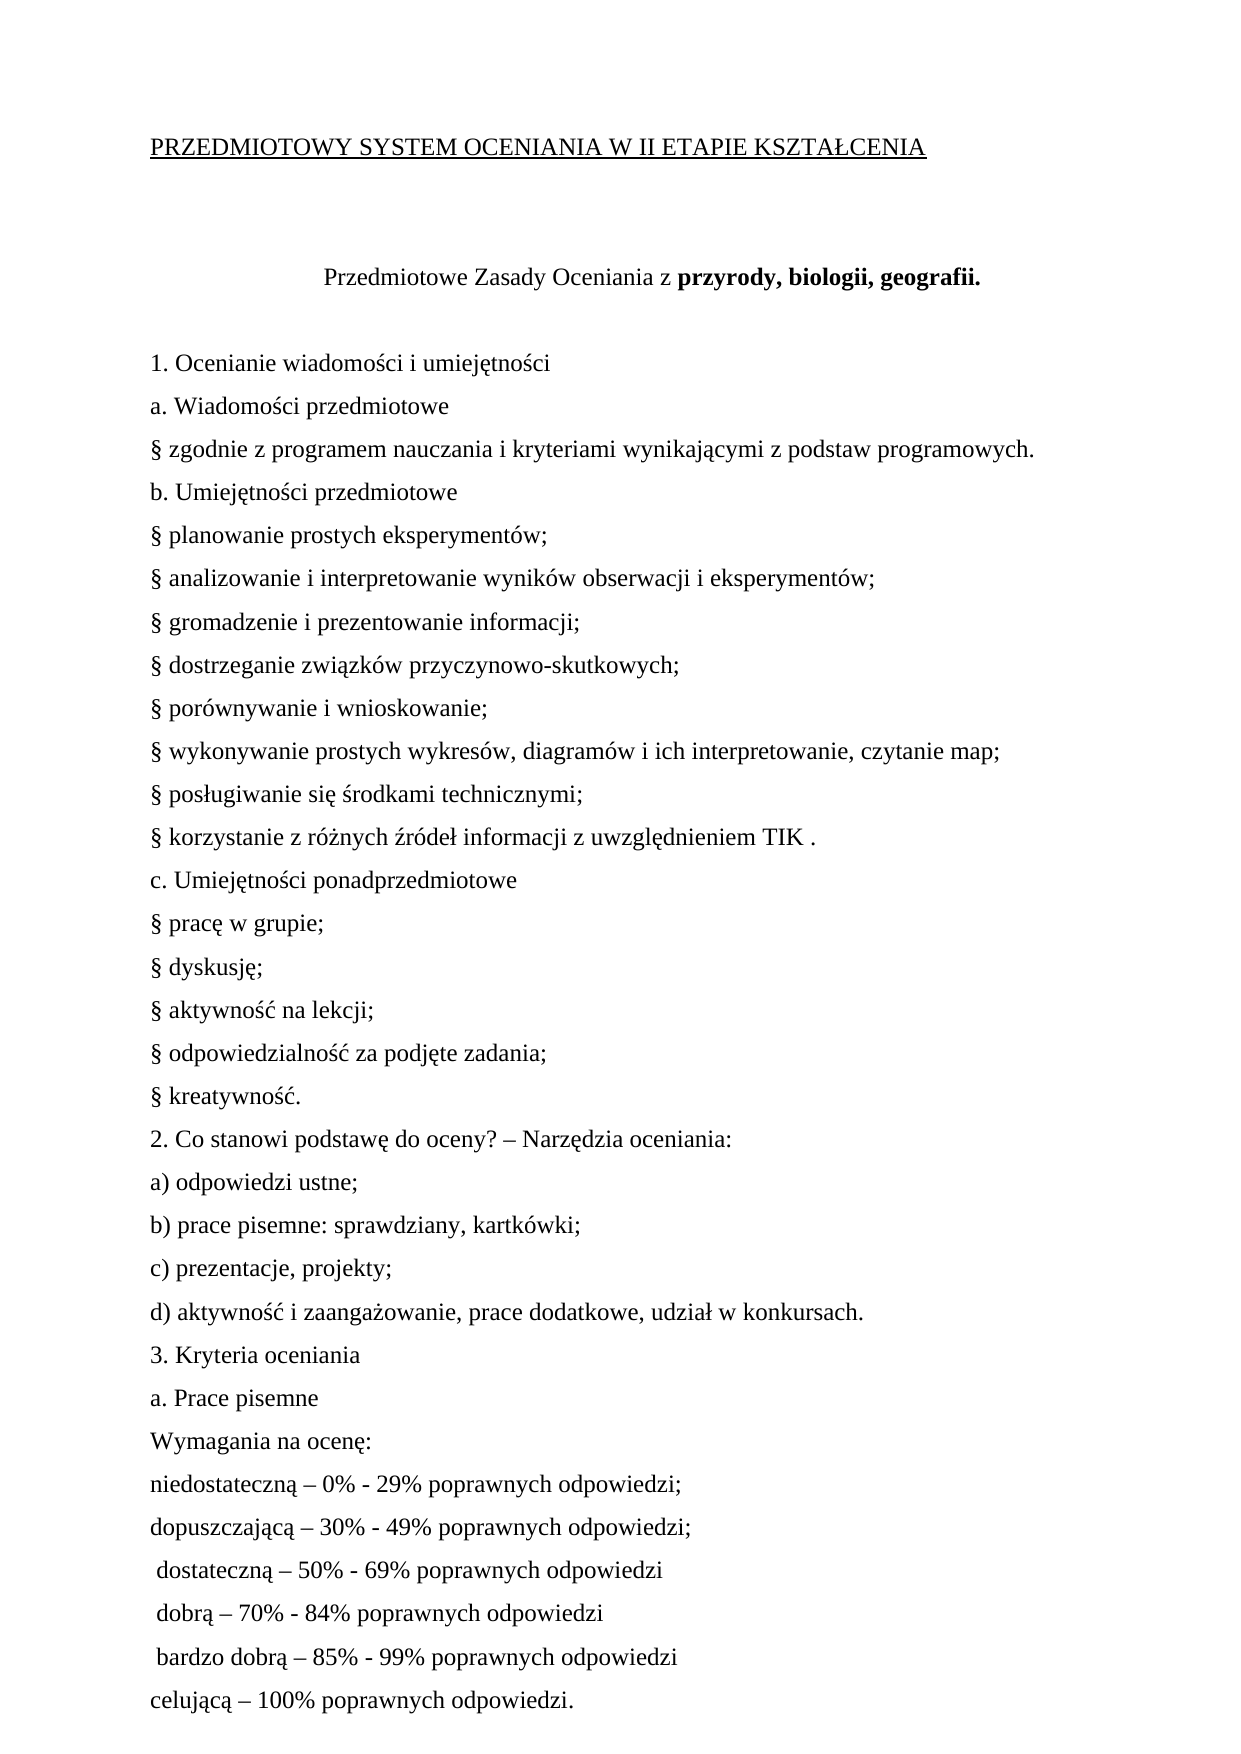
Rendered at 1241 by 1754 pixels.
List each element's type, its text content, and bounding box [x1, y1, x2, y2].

text 2. Co stanowi podstawę do oceny? – Narzędzia oceniania: [150, 1124, 1154, 1153]
text celującą – 100% poprawnych odpowiedzi. [150, 1685, 1154, 1713]
text § pracę w grupie; [150, 908, 1154, 937]
text § dyskusję; [150, 952, 1154, 980]
text c) prezentacje, projekty; [150, 1253, 1154, 1282]
text § planowanie prostych eksperymentów; [150, 520, 1154, 549]
text § posługiwanie się środkami technicznymi; [150, 779, 1154, 808]
text § korzystanie z różnych źródeł informacji z uwzględnieniem TIK . [150, 822, 1154, 851]
text § gromadzenie i prezentowanie informacji; [150, 607, 1154, 635]
text dostateczną – 50% - 69% poprawnych odpowiedzi [150, 1555, 1154, 1584]
text § aktywność na lekcji; [150, 995, 1154, 1023]
text bardzo dobrą – 85% - 99% poprawnych odpowiedzi [150, 1642, 1154, 1670]
text § porównywanie i wnioskowanie; [150, 693, 1154, 722]
text 3. Kryteria oceniania [150, 1340, 1154, 1368]
text b) prace pisemne: sprawdziany, kartkówki; [150, 1210, 1154, 1239]
text niedostateczną – 0% - 29% poprawnych odpowiedzi; [150, 1469, 1154, 1498]
text PRZEDMIOTOWY SYSTEM OCENIANIA W II ETAPIE KSZTAŁCENIA [150, 132, 1154, 161]
text a. Prace pisemne [150, 1383, 1154, 1412]
text c. Umiejętności ponadprzedmiotowe [150, 865, 1154, 894]
text dopuszczającą – 30% - 49% poprawnych odpowiedzi; [150, 1512, 1154, 1541]
text Wymagania na ocenę: [150, 1426, 1154, 1455]
text § kreatywność. [150, 1081, 1154, 1110]
text d) aktywność i zaangażowanie, prace dodatkowe, udział w konkursach. [150, 1297, 1154, 1325]
text § analizowanie i interpretowanie wyników obserwacji i eksperymentów; [150, 563, 1154, 592]
text Przedmiotowe Zasady Oceniania z przyrody, biologii, geografii. [150, 262, 1154, 290]
text § wykonywanie prostych wykresów, diagramów i ich interpretowanie, czytanie map; [150, 736, 1154, 765]
text b. Umiejętności przedmiotowe [150, 477, 1154, 506]
text § dostrzeganie związków przyczynowo-skutkowych; [150, 650, 1154, 678]
text § zgodnie z programem nauczania i kryteriami wynikającymi z podstaw programowych. [150, 434, 1154, 463]
text § odpowiedzialność za podjęte zadania; [150, 1038, 1154, 1067]
text a. Wiadomości przedmiotowe [150, 391, 1154, 420]
text 1. Ocenianie wiadomości i umiejętności [150, 348, 1154, 377]
text a) odpowiedzi ustne; [150, 1167, 1154, 1196]
text dobrą – 70% - 84% poprawnych odpowiedzi [150, 1598, 1154, 1627]
